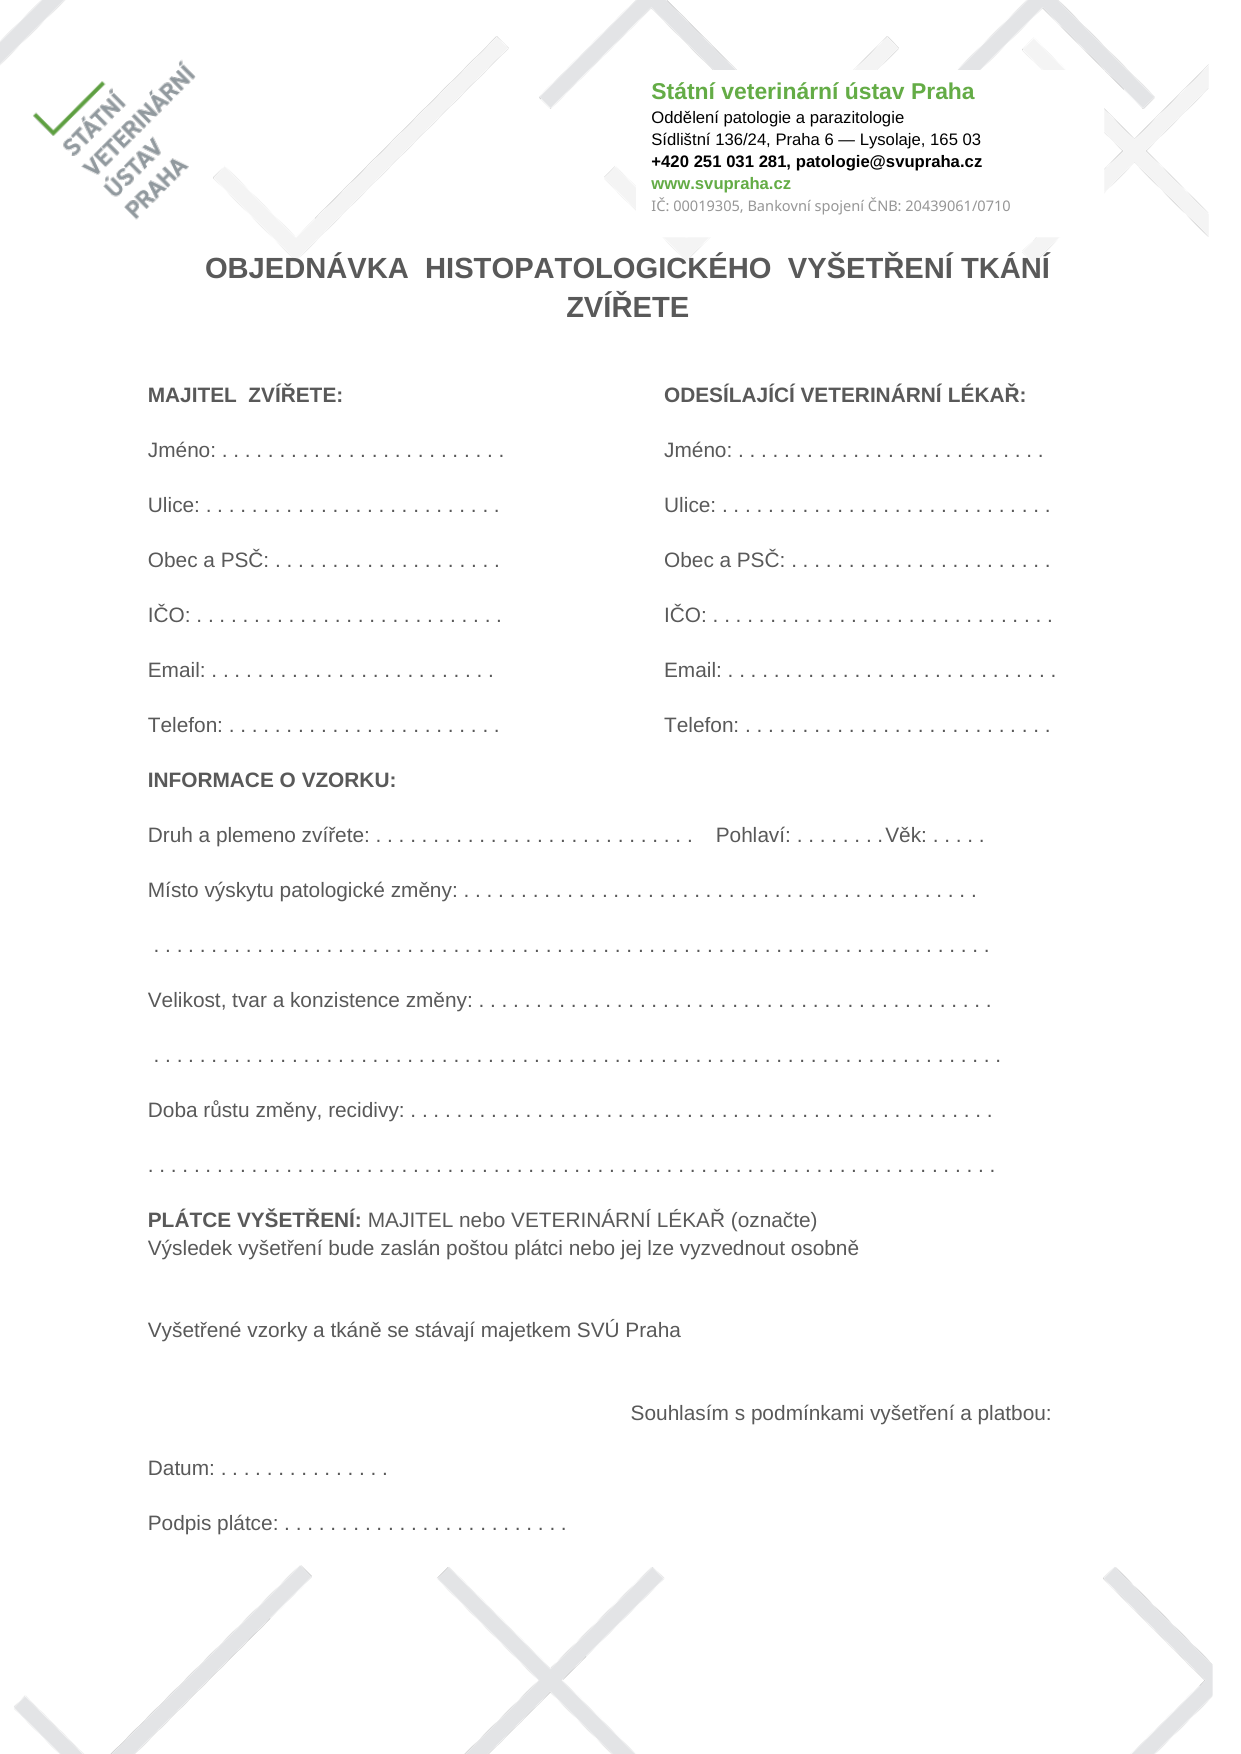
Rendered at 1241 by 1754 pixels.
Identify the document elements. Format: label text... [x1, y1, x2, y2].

text Souhlasím s podmínkami vyšetření a platbou: [148, 1401, 1107, 1424]
text Jméno: . . . . . . . . . . . . . . . . . . . . . . . . . Jméno: . . . . . . . . . . . . . . . . . . . . . . . . . . . [148, 438, 1107, 462]
text Telefon: . . . . . . . . . . . . . . . . . . . . . . . . Telefon: . . . . . . . . . . . . . . . . . . . . . . . . . . . [148, 713, 1107, 737]
text . . . . . . . . . . . . . . . . . . . . . . . . . . . . . . . . . . . . . . . . . . . . . . . . . . . . . . . . . . . . . . . . . . . . . . . . . . [148, 1043, 1107, 1067]
text Výsledek vyšetření bude zaslán poštou plátci nebo jej lze vyzvednout osobně [148, 1236, 1107, 1259]
text Ulice: . . . . . . . . . . . . . . . . . . . . . . . . . . Ulice: . . . . . . . . . . . . . . . . . . . . . . . . . . . . . [148, 493, 1107, 517]
text MAJITEL ZVÍŘETE: ODESÍLAJÍCÍ VETERINÁRNÍ LÉKAŘ: [148, 383, 1107, 407]
text Doba růstu změny, recidivy: . . . . . . . . . . . . . . . . . . . . . . . . . . . . . . . . . . . . . . . . . . . . . . . . . . . [148, 1098, 1107, 1122]
text Vyšetřené vzorky a tkáně se stávají majetkem SVÚ Praha [148, 1318, 1107, 1342]
text Místo výskytu patologické změny: . . . . . . . . . . . . . . . . . . . . . . . . . . . . . . . . . . . . . . . . . . . . . [148, 878, 1107, 902]
text OBJEDNÁVKA HISTOPATOLOGICKÉHO VYŠETŘENÍ TKÁNÍ ZVÍŘETE [148, 251, 1107, 323]
text Druh a plemeno zvířete: . . . . . . . . . . . . . . . . . . . . . . . . . . . . Pohlaví: . . . . . . . . Věk: . . . . . [148, 823, 1107, 847]
text Email: . . . . . . . . . . . . . . . . . . . . . . . . . Email: . . . . . . . . . . . . . . . . . . . . . . . . . . . . . [148, 658, 1107, 682]
text . . . . . . . . . . . . . . . . . . . . . . . . . . . . . . . . . . . . . . . . . . . . . . . . . . . . . . . . . . . . . . . . . . . . . . . . . . [148, 1153, 1107, 1177]
text Obec a PSČ: . . . . . . . . . . . . . . . . . . . . Obec a PSČ: . . . . . . . . . . . . . . . . . . . . . . . [148, 548, 1107, 572]
text Datum: . . . . . . . . . . . . . . . [148, 1456, 1107, 1479]
picture [0, 0, 1210, 263]
text PLÁTCE VYŠETŘENÍ: MAJITEL nebo VETERINÁRNÍ LÉKAŘ (označte) [148, 1208, 1107, 1232]
text IČO: . . . . . . . . . . . . . . . . . . . . . . . . . . . IČO: . . . . . . . . . . . . . . . . . . . . . . . . . . . . . . [148, 603, 1107, 627]
text . . . . . . . . . . . . . . . . . . . . . . . . . . . . . . . . . . . . . . . . . . . . . . . . . . . . . . . . . . . . . . . . . . . . . . . . . [148, 933, 1107, 957]
text INFORMACE O VZORKU: [148, 768, 1107, 792]
text Podpis plátce: . . . . . . . . . . . . . . . . . . . . . . . . . [148, 1511, 1107, 1534]
picture [0, 1565, 1213, 1754]
text Velikost, tvar a konzistence změny: . . . . . . . . . . . . . . . . . . . . . . . . . . . . . . . . . . . . . . . . . . . . . [148, 988, 1107, 1012]
